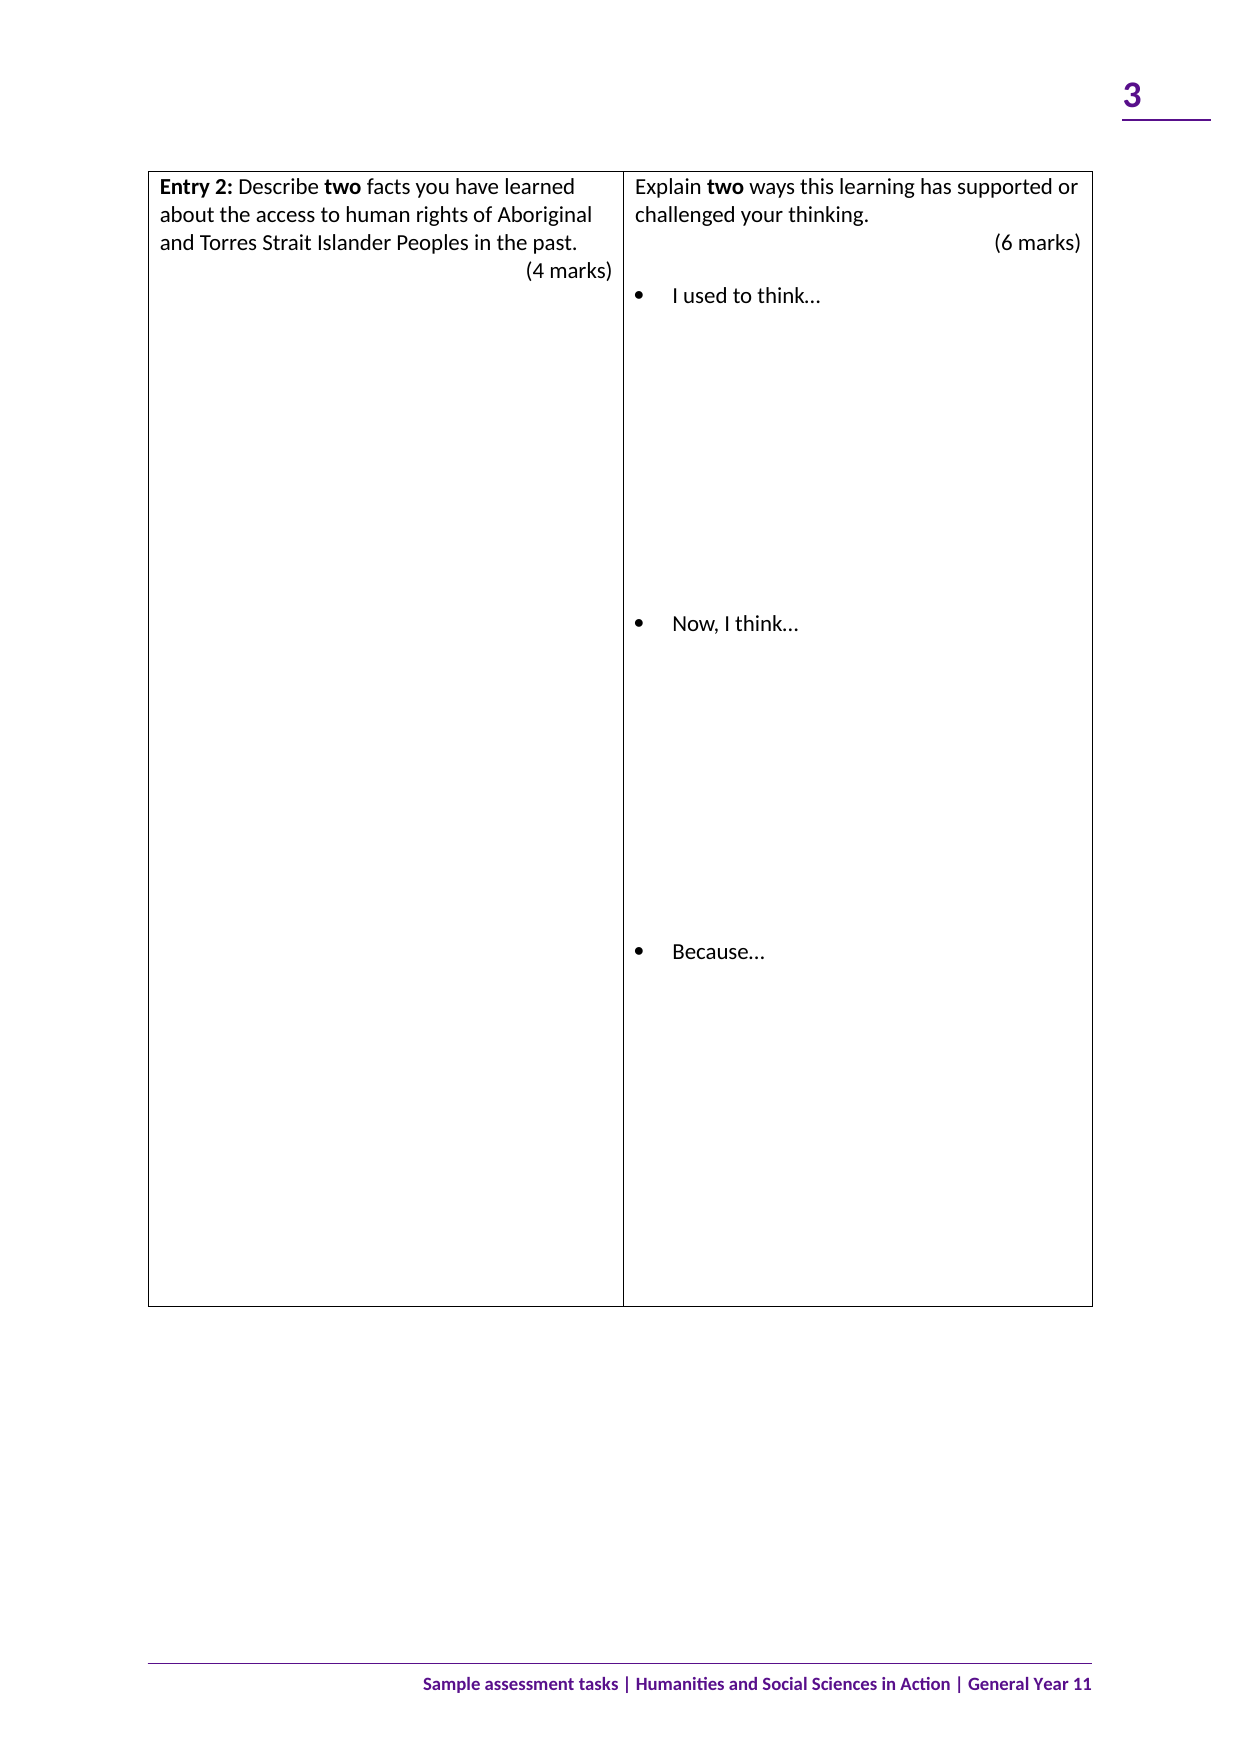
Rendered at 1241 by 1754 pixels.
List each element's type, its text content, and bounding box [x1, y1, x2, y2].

table_header Entry 2: Describe two facts you have learned about the access to human rights of Aboriginal and Torres Strait Islander Peoples in the past. (4 marks) [149, 172, 623, 1306]
table_header Explain two ways this learning has supported or challenged your thinking. (6 marks) I used to think… Now, I think… Because… [624, 172, 1092, 1306]
